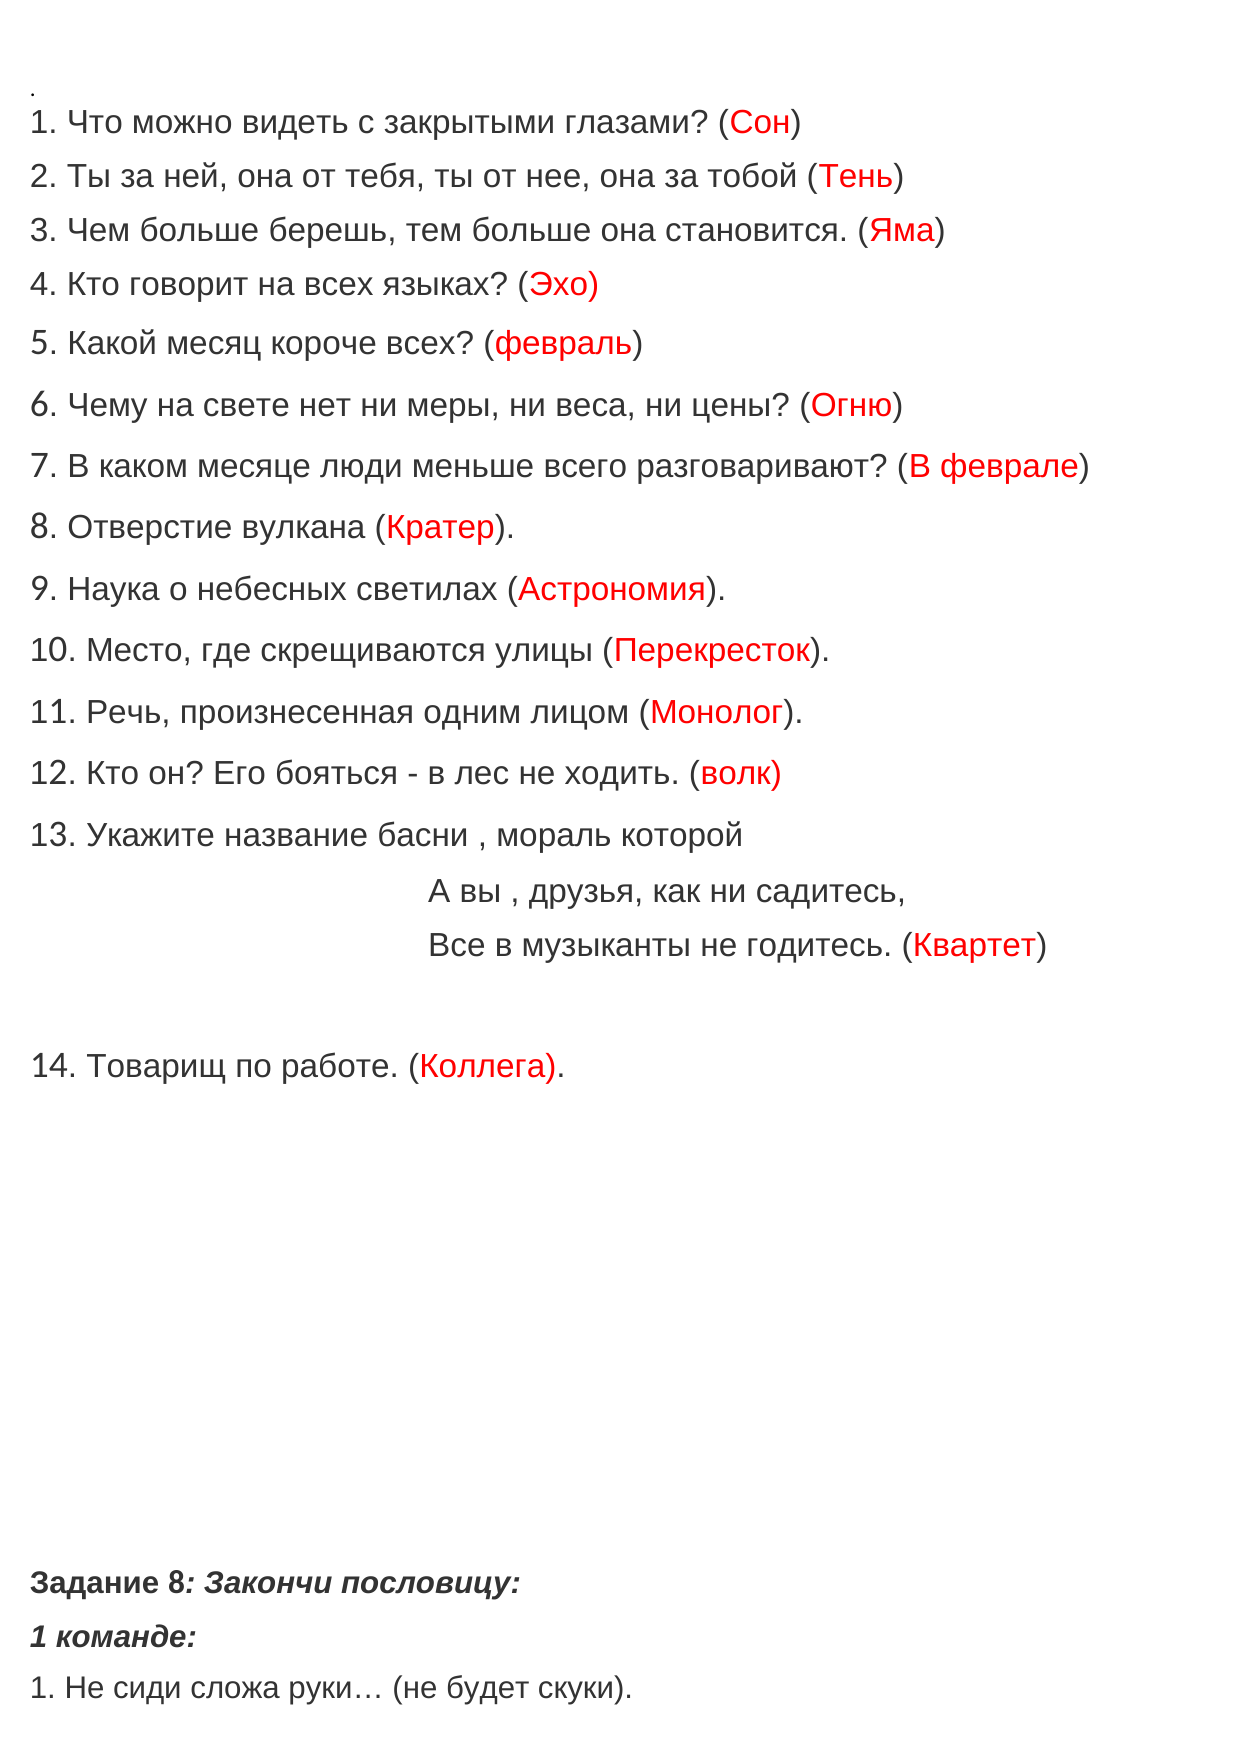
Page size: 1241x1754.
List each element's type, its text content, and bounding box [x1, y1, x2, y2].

text 4. Кто говорит на всех языках? (Эхо) [29, 264, 1211, 302]
text 1. Что можно видеть с закрытыми глазами? (Сон) [29, 102, 1211, 140]
text 9. Наука о небесных светилах (Астрономия). [29, 564, 1211, 610]
text 8. Отверстие вулкана (Кратер). [29, 502, 1211, 548]
text А вы , друзья, как ни садитесь, [29, 871, 1211, 909]
text 13. Укажите название басни , мораль которой [29, 810, 1211, 856]
text 3. Чем больше берешь, тем больше она становится. (Яма) [29, 210, 1211, 248]
text 6. Чему на свете нет ни меры, ни веса, ни цены? (Огню) [29, 379, 1211, 425]
text 14. Товарищ по работе. (Коллега). [29, 1041, 1211, 1087]
text 7. В каком месяце люди меньше всего разговаривают? (В феврале) [29, 441, 1211, 487]
text 5. Какой месяц короче всех? (февраль) [29, 318, 1211, 364]
text Все в музыканты не годитесь. (Квартет) [29, 925, 1211, 964]
text 11. Речь, произнесенная одним лицом (Монолог). [29, 687, 1211, 733]
text Задание 8: Закончи пословицу: [29, 1561, 1211, 1602]
text 10. Место, где скрещиваются улицы (Перекресток). [29, 625, 1211, 671]
text 2. Ты за ней, она от тебя, ты от нее, она за тобой (Тень) [29, 156, 1211, 194]
text 12. Кто он? Его бояться - в лес не ходить. (волк) [29, 748, 1211, 794]
text 1 команде: [29, 1618, 1211, 1654]
text 1. Не сиди сложа руки… (не будет скуки). [29, 1669, 1211, 1705]
